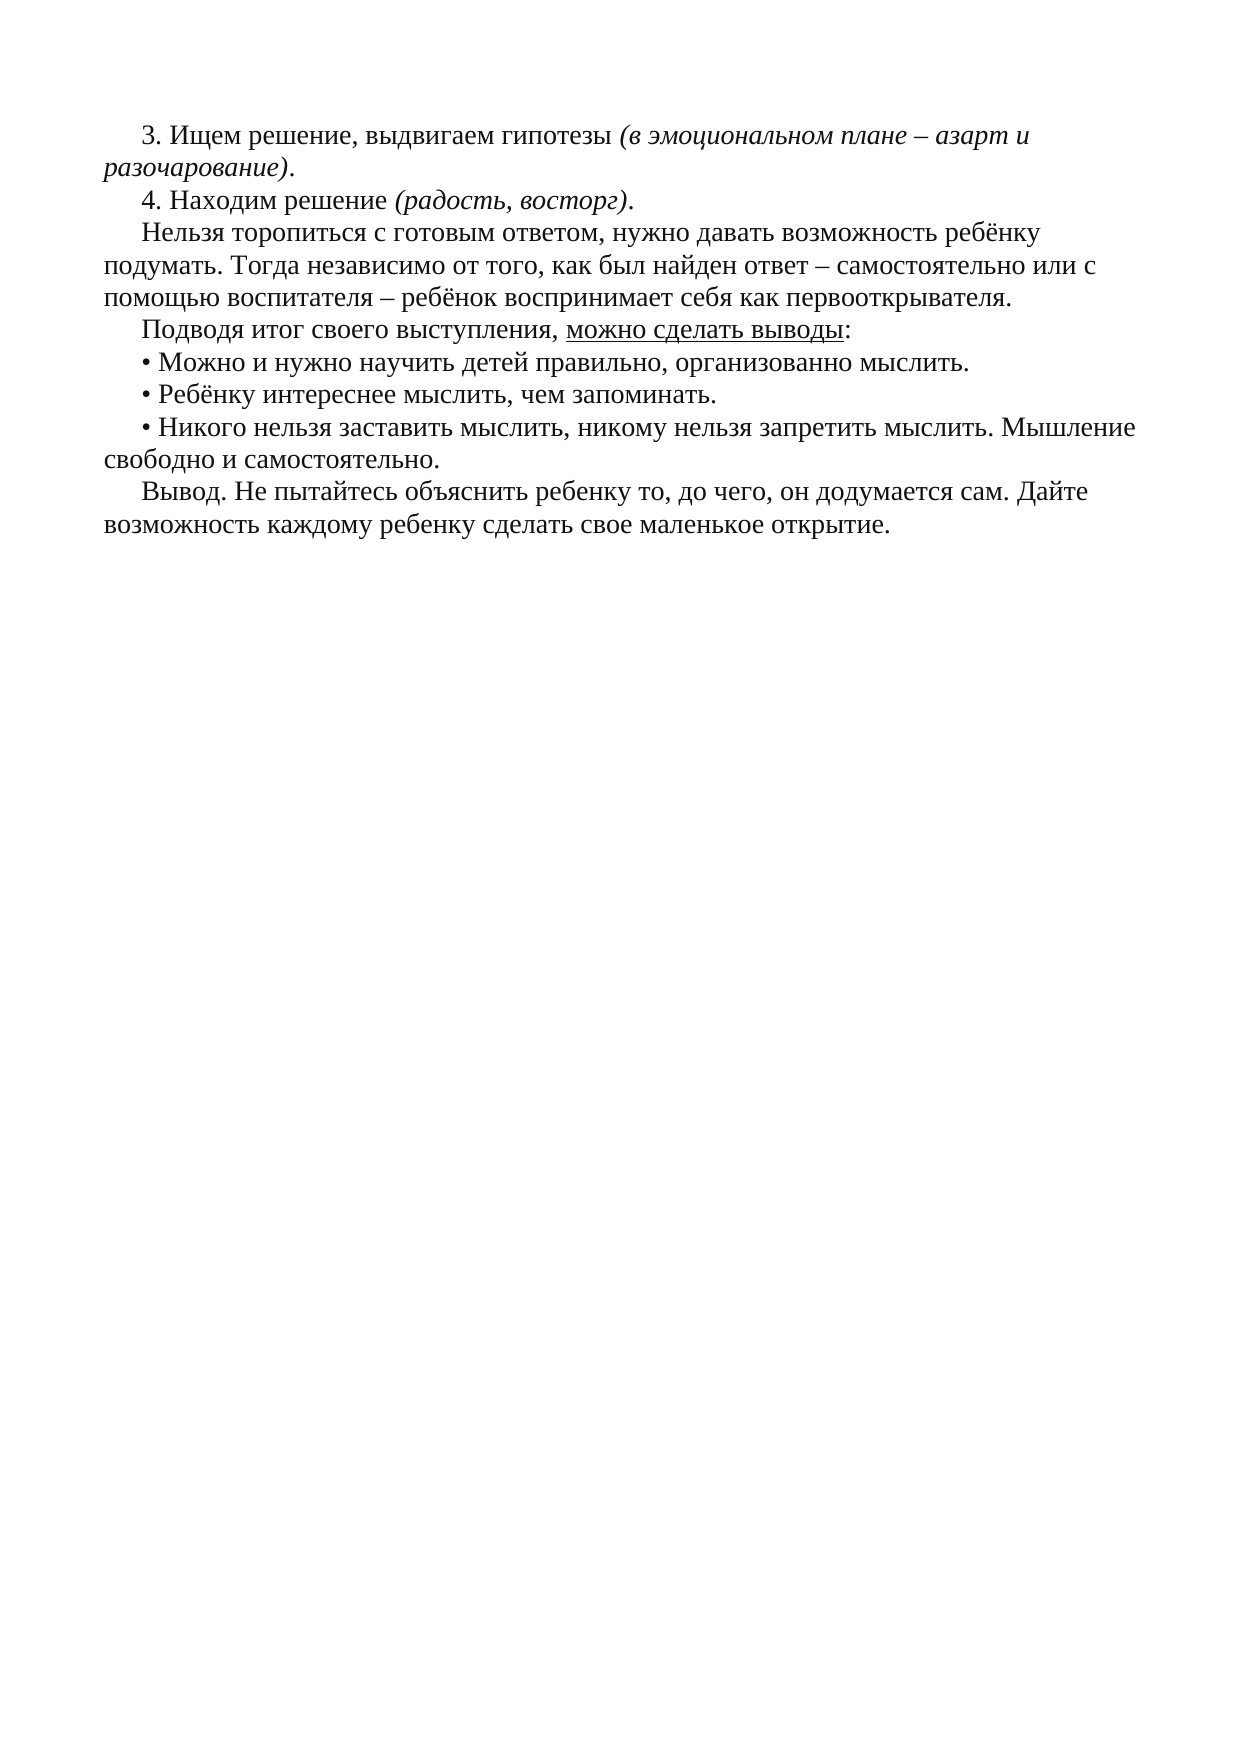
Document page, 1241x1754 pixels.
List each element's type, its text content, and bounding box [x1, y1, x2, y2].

text Нельзя торопиться с готовым ответом, нужно давать возможность ребёнку подумать. Тогда независимо от того, как был найден ответ – самостоятельно или с помощью воспитателя – ребёнок воспринимает себя как первооткрывателя. [103, 215, 1152, 312]
text 3. Ищем решение, выдвигаем гипотезы (в эмоциональном плане – азарт и разочарование). [103, 118, 1152, 183]
text Подводя итог своего выступления, можно сделать выводы: [103, 312, 1152, 345]
text • Можно и нужно научить детей правильно, организованно мыслить. [103, 345, 1152, 377]
text Вывод. Не пытайтесь объяснить ребенку то, до чего, он додумается сам. Дайте возможность каждому ребенку сделать свое маленькое открытие. [103, 474, 1152, 539]
text 4. Находим решение (радость, восторг). [103, 183, 1152, 215]
text • Никого нельзя заставить мыслить, никому нельзя запретить мыслить. Мышление свободно и самостоятельно. [103, 410, 1152, 474]
text • Ребёнку интереснее мыслить, чем запоминать. [103, 377, 1152, 410]
